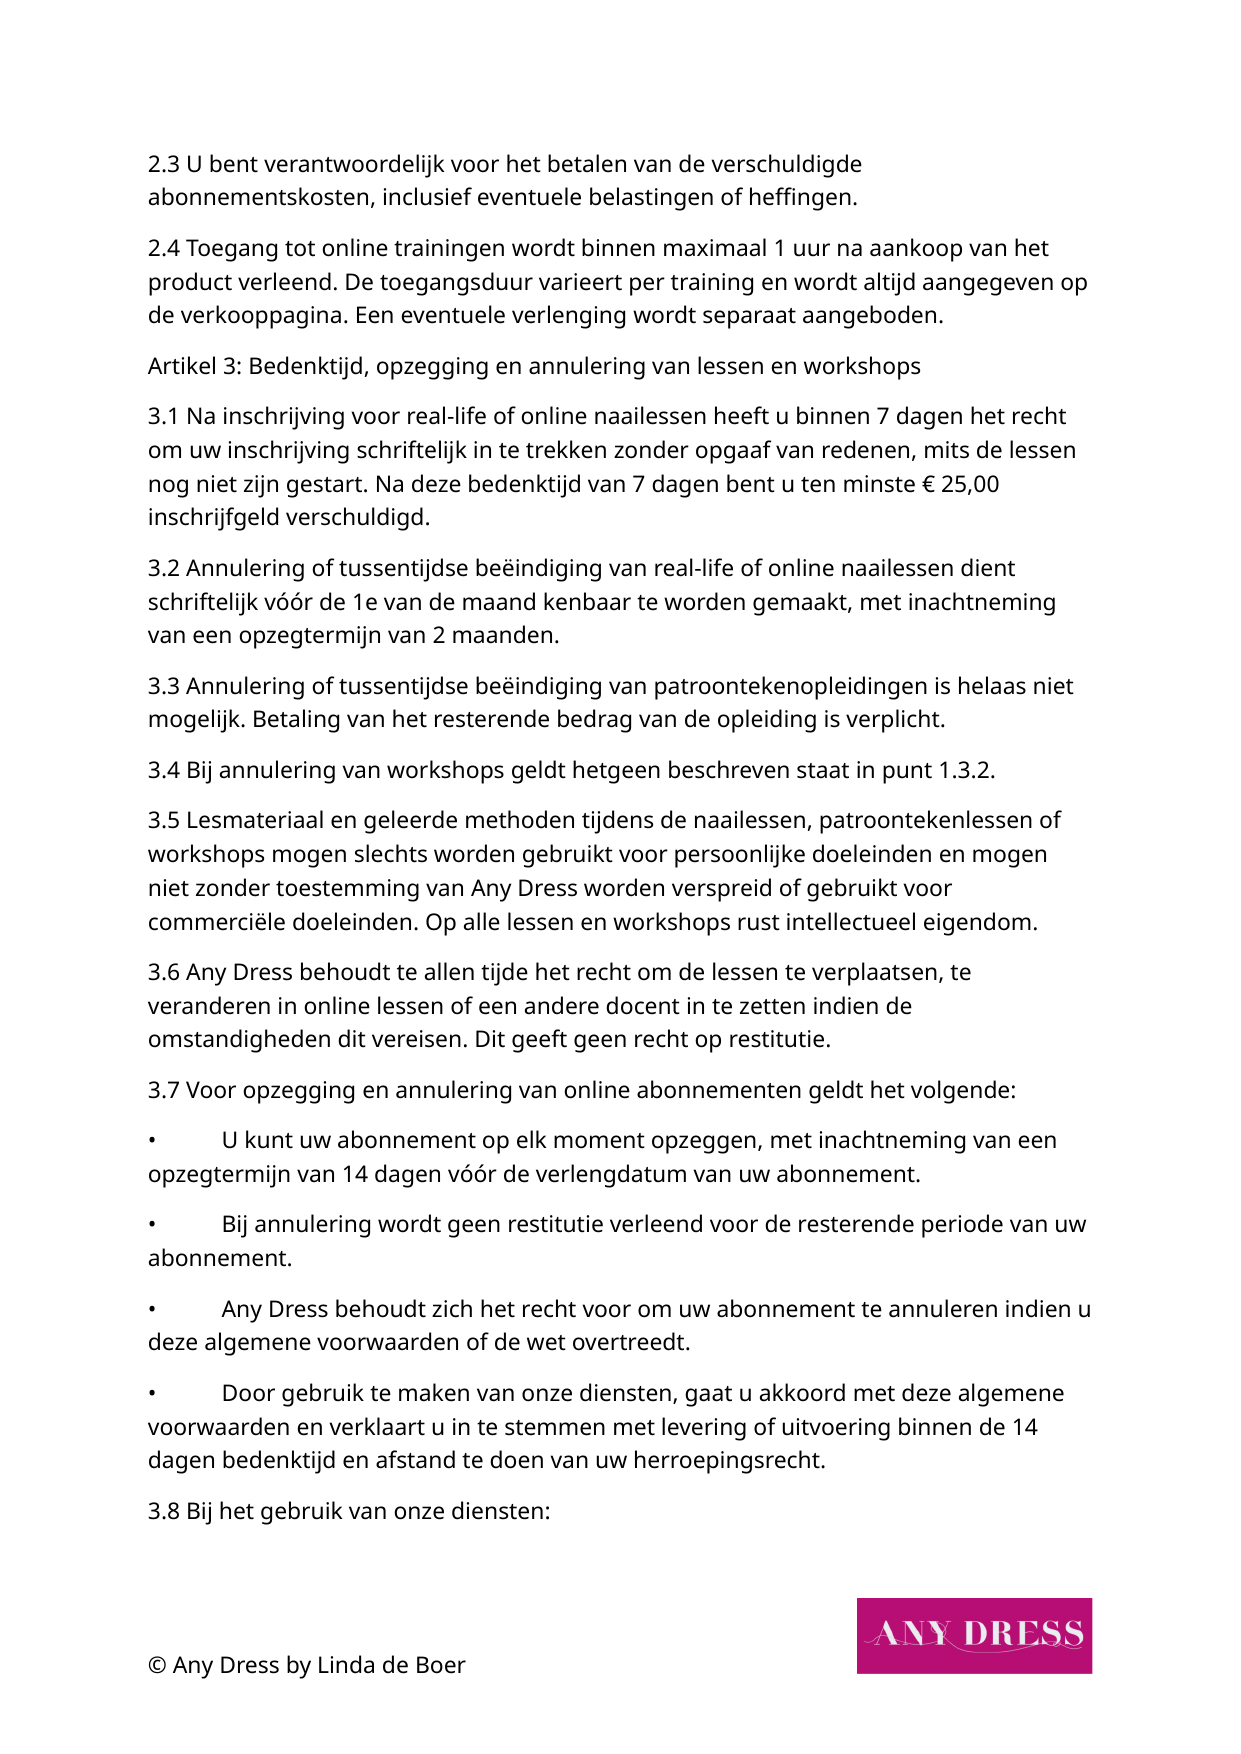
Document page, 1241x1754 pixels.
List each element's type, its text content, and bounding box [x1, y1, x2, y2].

text 2.4 Toegang tot online trainingen wordt binnen maximaal 1 uur na aankoop van het product verleend. De toegangsduur varieert per training en wordt altijd aangegeven op de verkooppagina. Een eventuele verlenging wordt separaat aangeboden. [148, 232, 1093, 331]
text Artikel 3: Bedenktijd, opzegging en annulering van lessen en workshops [148, 350, 1093, 381]
text 3.8 Bij het gebruik van onze diensten: [148, 1495, 1093, 1526]
text • Door gebruik te maken van onze diensten, gaat u akkoord met deze algemene voorwaarden en verklaart u in te stemmen met levering of uitvoering binnen de 14 dagen bedenktijd en afstand te doen van uw herroepingsrecht. [148, 1377, 1093, 1476]
text 3.6 Any Dress behoudt te allen tijde het recht om de lessen te verplaatsen, te veranderen in online lessen of een andere docent in te zetten indien de omstandigheden dit vereisen. Dit geeft geen recht op restitutie. [148, 956, 1093, 1055]
text 2.3 U bent verantwoordelijk voor het betalen van de verschuldigde abonnementskosten, inclusief eventuele belastingen of heffingen. [148, 148, 1093, 213]
text 3.2 Annulering of tussentijdse beëindiging van real-life of online naailessen dient schriftelijk vóór de 1e van de maand kenbaar te worden gemaakt, met inachtneming van een opzegtermijn van 2 maanden. [148, 552, 1093, 651]
text • Any Dress behoudt zich het recht voor om uw abonnement te annuleren indien u deze algemene voorwaarden of de wet overtreedt. [148, 1293, 1093, 1358]
text 3.4 Bij annulering van workshops geldt hetgeen beschreven staat in punt 1.3.2. [148, 754, 1093, 785]
text 3.7 Voor opzegging en annulering van online abonnementen geldt het volgende: [148, 1074, 1093, 1105]
text • Bij annulering wordt geen restitutie verleend voor de resterende periode van uw abonnement. [148, 1208, 1093, 1273]
text • U kunt uw abonnement op elk moment opzeggen, met inachtneming van een opzegtermijn van 14 dagen vóór de verlengdatum van uw abonnement. [148, 1124, 1093, 1189]
text 3.3 Annulering of tussentijdse beëindiging van patroontekenopleidingen is helaas niet mogelijk. Betaling van het resterende bedrag van de opleiding is verplicht. [148, 670, 1093, 735]
text 3.5 Lesmateriaal en geleerde methoden tijdens de naailessen, patroontekenlessen of workshops mogen slechts worden gebruikt voor persoonlijke doeleinden en mogen niet zonder toestemming van Any Dress worden verspreid of gebruikt voor commerciële doeleinden. Op alle lessen en workshops rust intellectueel eigendom. [148, 804, 1093, 937]
text 3.1 Na inschrijving voor real-life of online naailessen heeft u binnen 7 dagen het recht om uw inschrijving schriftelijk in te trekken zonder opgaaf van redenen, mits de lessen nog niet zijn gestart. Na deze bedenktijd van 7 dagen bent u ten minste € 25,00 inschrijfgeld verschuldigd. [148, 400, 1093, 533]
picture [857, 1598, 1093, 1674]
